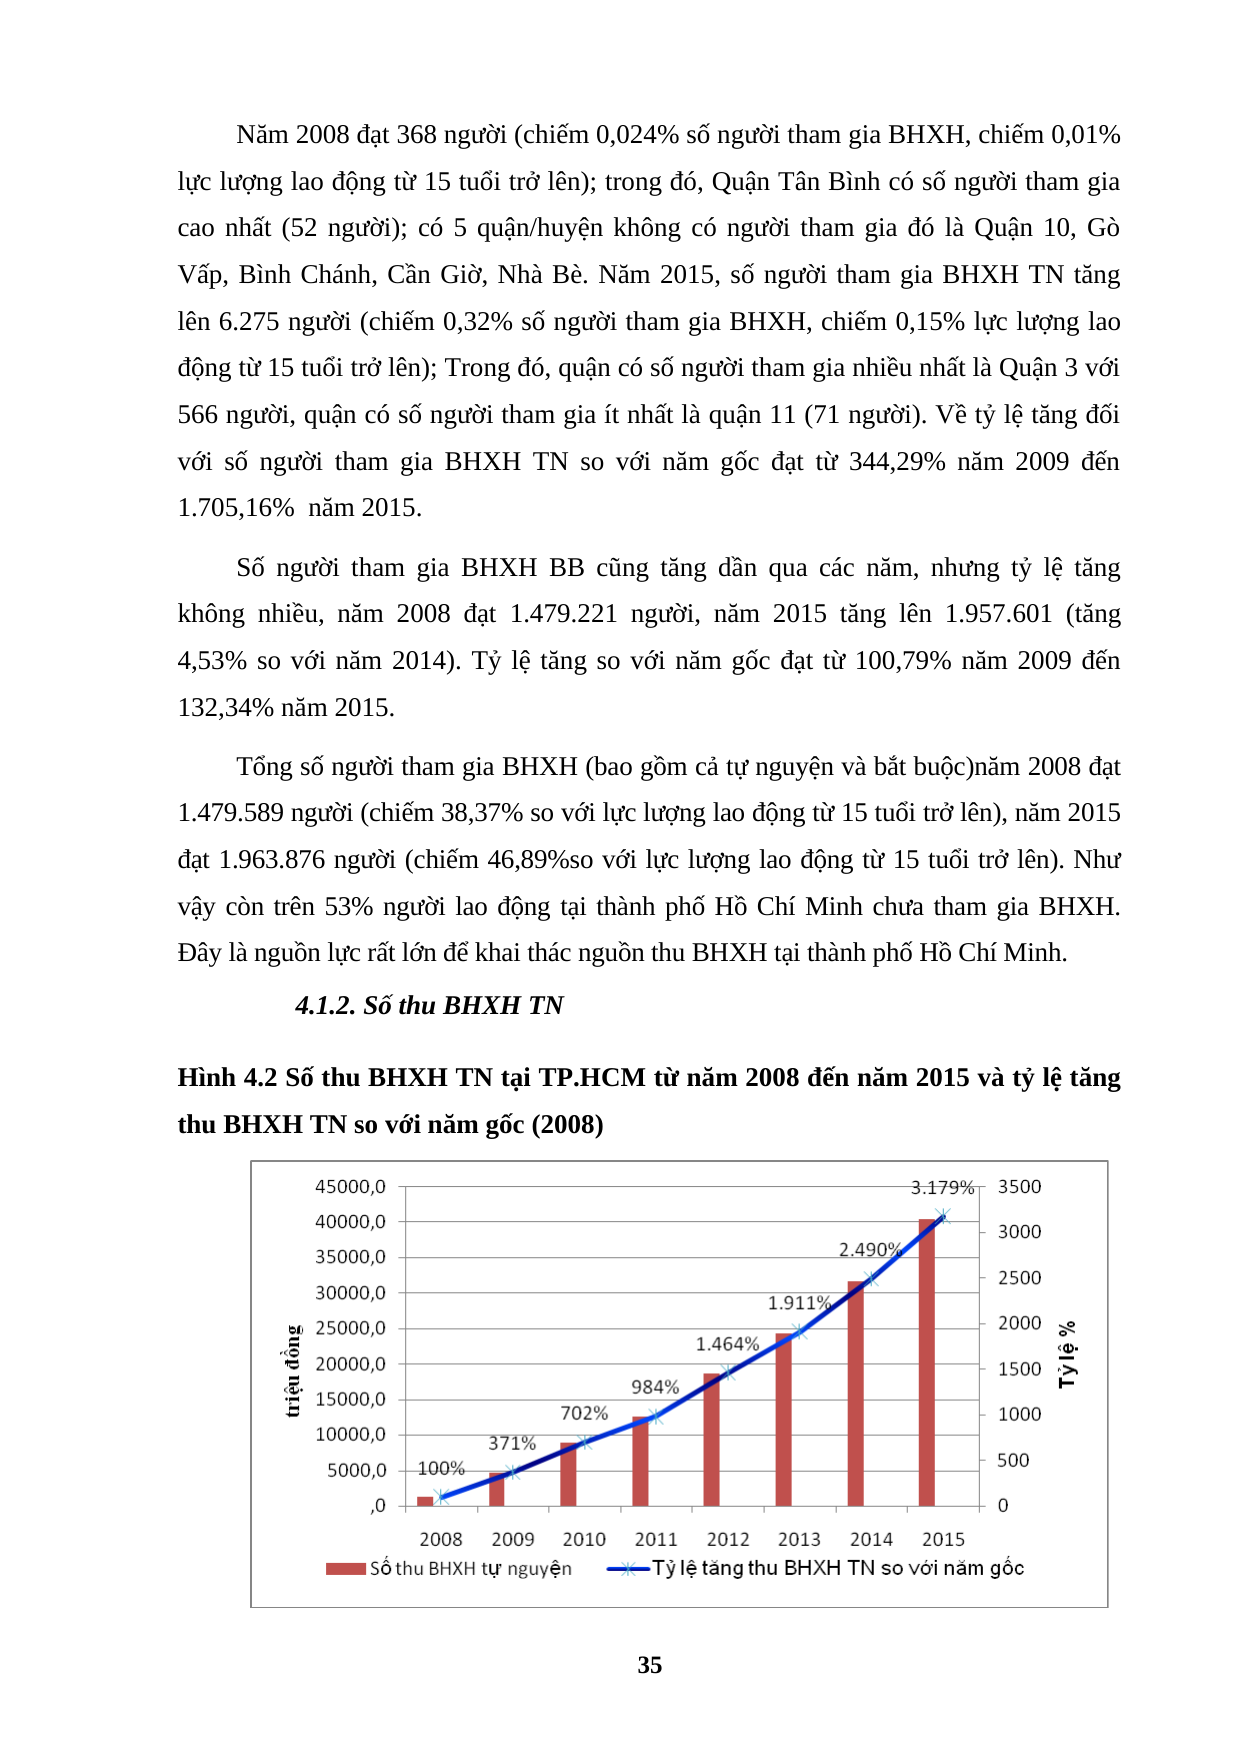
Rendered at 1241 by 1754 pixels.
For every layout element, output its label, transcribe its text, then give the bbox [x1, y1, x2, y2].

text Tổng số người tham gia BHXH (bao gồm cả tự nguyện và bắt buộc)năm 2008 đạt 1.479.589 người (chiếm 38,37% so với lực lượng lao động từ 15 tuổi trở lên), năm 2015 đạt 1.963.876 người (chiếm 46,89%so với lực lượng lao động từ 15 tuổi trở lên). Như vậy còn trên 53% người lao động tại thành phố Hồ Chí Minh chưa tham gia BHXH. Đây là nguồn lực rất lớn để khai thác nguồn thu BHXH tại thành phố Hồ Chí Minh. [177, 750, 1122, 968]
text Số người tham gia BHXH BB cũng tăng dần qua các năm, nhưng tỷ lệ tăng không nhiều, năm 2008 đạt 1.479.221 người, năm 2015 tăng lên 1.957.601 (tăng 4,53% so với năm 2014). Tỷ lệ tăng so với năm gốc đạt từ 100,79% năm 2009 đến 132,34% năm 2015. [177, 551, 1122, 722]
text Năm 2008 đạt 368 người (chiếm 0,024% số người tham gia BHXH, chiếm 0,01% lực lượng lao động từ 15 tuổi trở lên); trong đó, Quận Tân Bình có số người tham gia cao nhất (52 người); có 5 quận/huyện không có người tham gia đó là Quận 10, Gò Vấp, Bình Chánh, Cần Giờ, Nhà Bè. Năm 2015, số người tham gia BHXH TN tăng lên 6.275 người (chiếm 0,32% số người tham gia BHXH, chiếm 0,15% lực lượng lao động từ 15 tuổi trở lên); Trong đó, quận có số người tham gia nhiều nhất là Quận 3 với 566 người, quận có số người tham gia ít nhất là quận 11 (71 người). Về tỷ lệ tăng đối với số người tham gia BHXH TN so với năm gốc đạt từ 344,29% năm 2009 đến 1.705,16% năm 2015. [177, 118, 1122, 523]
subtitle Hình 4.2 Số thu BHXH TN tại TP.HCM từ năm 2008 đến năm 2015 và tỷ lệ tăng thu BHXH TN so với năm gốc (2008) [177, 1092, 1122, 1139]
picture [249, 1160, 1109, 1608]
subtitle 4.1.2. Số thu BHXH TN [177, 989, 1122, 1021]
